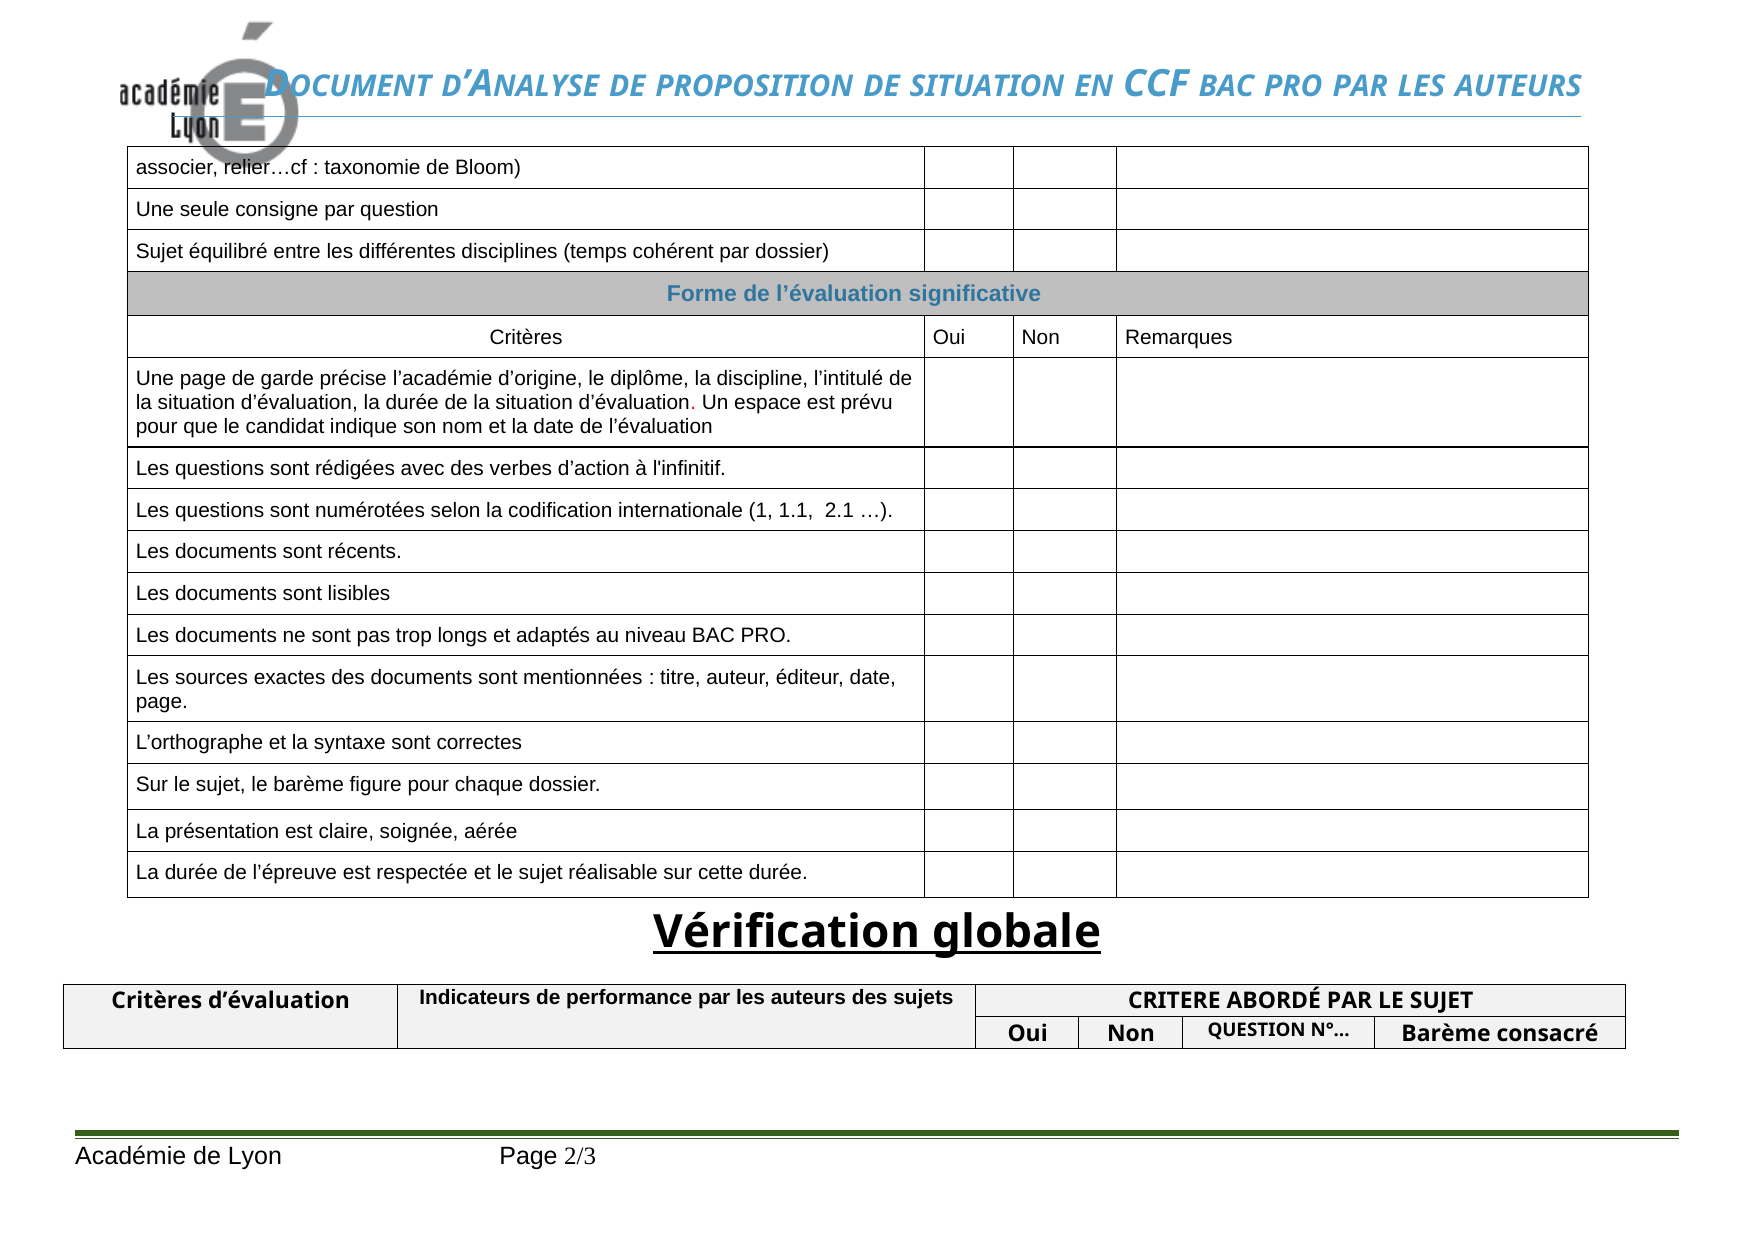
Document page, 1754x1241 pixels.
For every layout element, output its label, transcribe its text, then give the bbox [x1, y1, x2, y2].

table_cell Les questions sont numérotées selon la codification internationale (1, 1.1, 2.1 …). [128, 489, 924, 530]
table_header CRITERE ABORDÉ PAR LE SUJET [976, 985, 1625, 1016]
table_cell [925, 358, 1013, 446]
table_cell [925, 230, 1013, 271]
table_cell Les documents sont récents. [128, 531, 924, 572]
table_cell Les documents ne sont pas trop longs et adaptés au niveau BAC PRO. [128, 615, 924, 655]
table_cell [1117, 573, 1588, 613]
table_cell [1117, 448, 1588, 488]
table_cell [1014, 358, 1116, 446]
table_cell [1117, 147, 1588, 187]
table_cell Les documents sont lisibles [128, 573, 924, 613]
table_cell [1117, 852, 1588, 897]
table_cell [1117, 358, 1588, 446]
table_cell [1117, 489, 1588, 530]
table_cell [925, 573, 1013, 613]
table_cell L’orthographe et la syntaxe sont correctes [128, 722, 924, 763]
table_cell [925, 722, 1013, 763]
table_cell [925, 448, 1013, 488]
table_header Indicateurs de performance par les auteurs des sujets [398, 985, 975, 1048]
table_cell [1117, 722, 1588, 763]
table_cell [925, 852, 1013, 897]
table_cell [1117, 810, 1588, 851]
table_cell [1014, 615, 1116, 655]
table_cell [925, 189, 1013, 229]
table_cell [925, 656, 1013, 721]
table_cell [925, 489, 1013, 530]
table_cell [1014, 189, 1116, 229]
table_cell QUESTION N°… [1183, 1017, 1374, 1048]
table_cell [925, 147, 1013, 187]
table_cell [925, 810, 1013, 851]
table_cell [1014, 764, 1116, 809]
table_cell Sujet équilibré entre les différentes disciplines (temps cohérent par dossier) [128, 230, 924, 271]
table_cell [1014, 489, 1116, 530]
table_cell [1014, 852, 1116, 897]
table_cell [1014, 573, 1116, 613]
table_cell [1014, 656, 1116, 721]
table_cell Oui [925, 316, 1013, 357]
table_cell [1014, 230, 1116, 271]
table_cell La durée de l’épreuve est respectée et le sujet réalisable sur cette durée. [128, 852, 924, 897]
table_cell Les sources exactes des documents sont mentionnées : titre, auteur, éditeur, date, page. [128, 656, 924, 721]
table_cell Barème consacré [1375, 1017, 1625, 1048]
table_cell [1014, 147, 1116, 187]
table_cell Oui [976, 1017, 1078, 1048]
picture [120, 15, 299, 168]
table_cell Une page de garde précise l’académie d’origine, le diplôme, la discipline, l’intitulé de la situation d’évaluation, la durée de la situation d’évaluation. Un espace est prévu pour que le candidat indique son nom et la date de l’évaluation [128, 358, 924, 446]
table_header Critères d’évaluation [64, 985, 397, 1048]
table_cell Une seule consigne par question [128, 189, 924, 229]
table_cell [1014, 810, 1116, 851]
table_cell La présentation est claire, soignée, aérée [128, 810, 924, 851]
text Vérification globale [75, 898, 1679, 961]
table_cell Remarques [1117, 316, 1588, 357]
table_cell [1117, 656, 1588, 721]
picture [295, 79, 299, 92]
table_cell [1117, 189, 1588, 229]
table_cell [925, 615, 1013, 655]
table_cell [1014, 531, 1116, 572]
table_cell [1117, 230, 1588, 271]
table_cell [1014, 722, 1116, 763]
table_cell Les questions sont rédigées avec des verbes d’action à l'infinitif. [128, 448, 924, 488]
table_cell Forme de l’évaluation significative [128, 272, 1588, 315]
table_cell [925, 531, 1013, 572]
table_cell Non [1079, 1017, 1182, 1048]
table_cell [1117, 615, 1588, 655]
table_cell [1014, 448, 1116, 488]
table_cell [1117, 531, 1588, 572]
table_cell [128, 147, 924, 187]
table_cell Sur le sujet, le barème figure pour chaque dossier. [128, 764, 924, 809]
table_cell [925, 764, 1013, 809]
table_cell Critères [128, 316, 924, 357]
table_cell [1117, 764, 1588, 809]
table_cell Non [1014, 316, 1116, 357]
